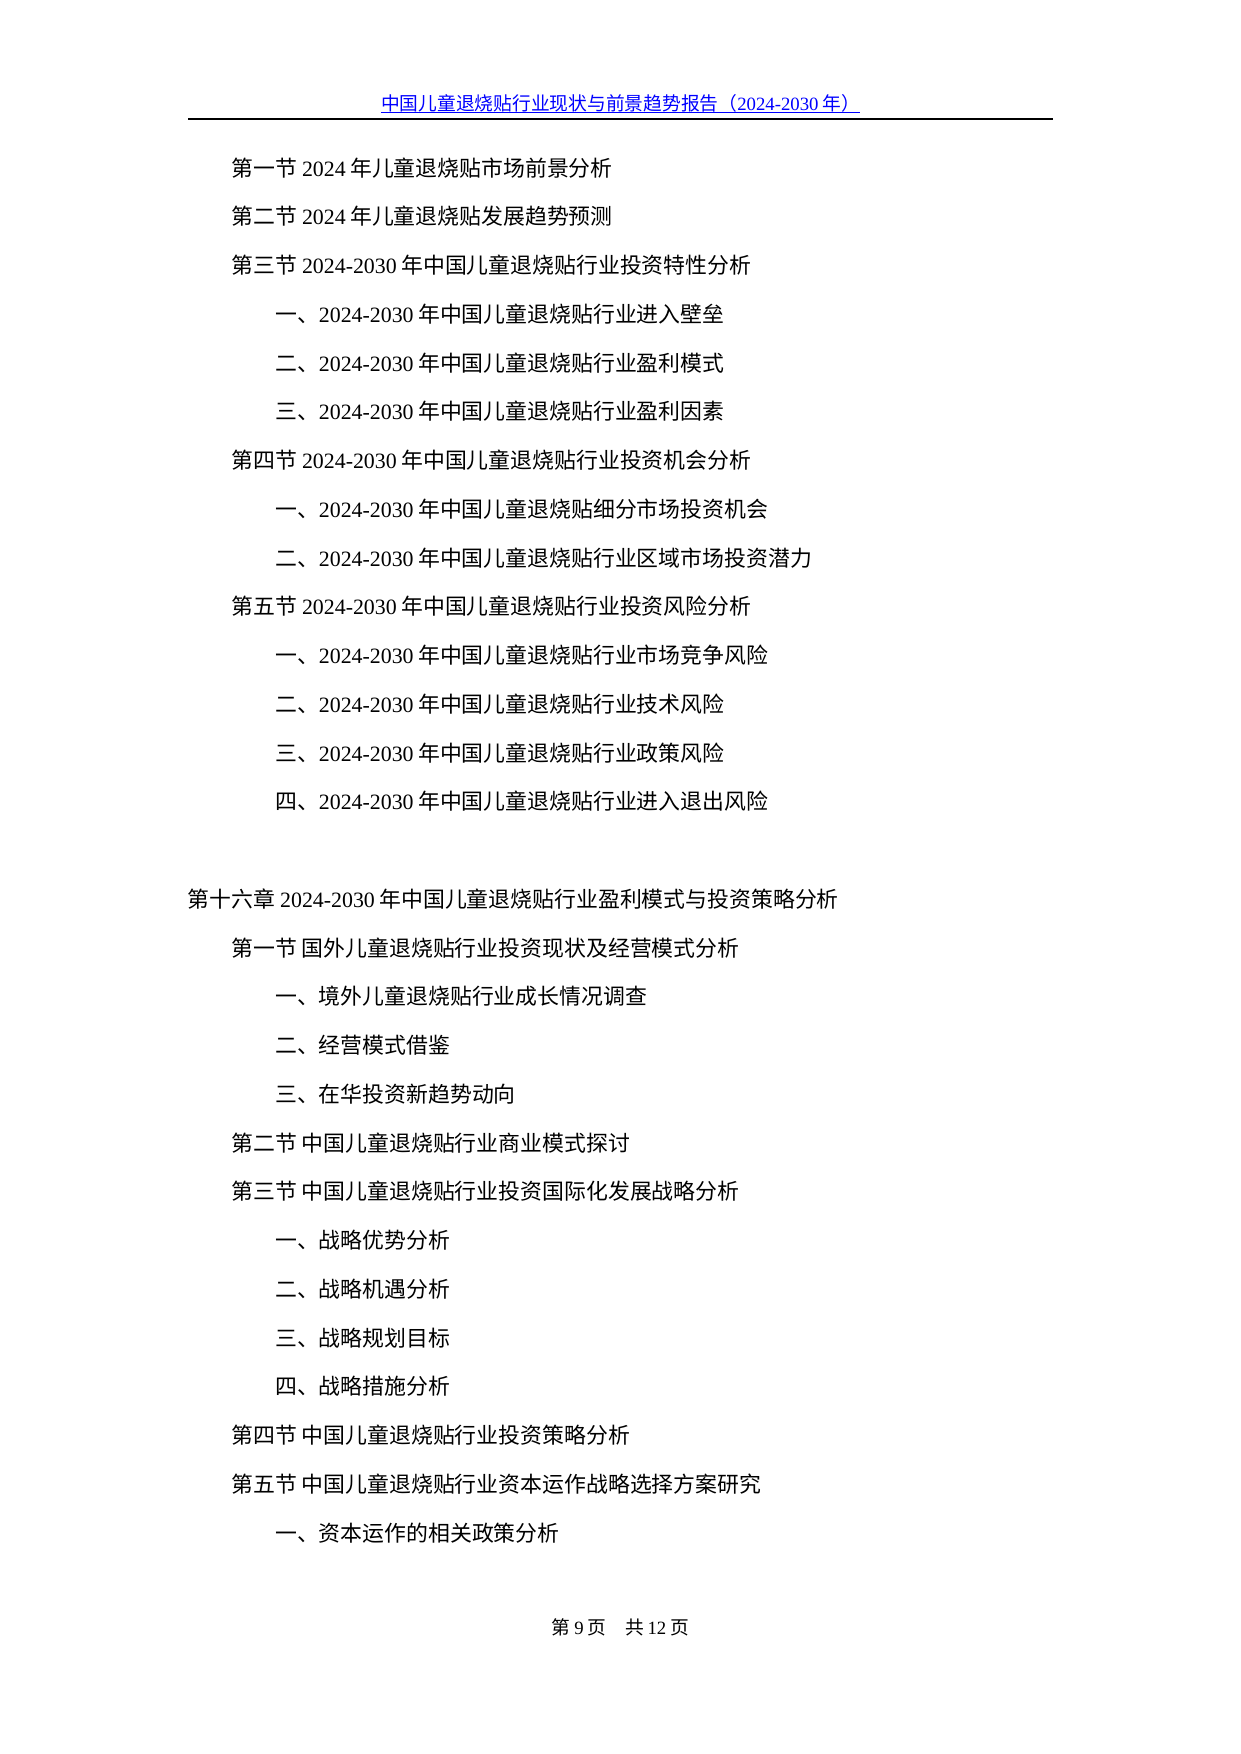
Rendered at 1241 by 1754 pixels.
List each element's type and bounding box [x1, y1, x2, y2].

text [187, 150, 1053, 1548]
